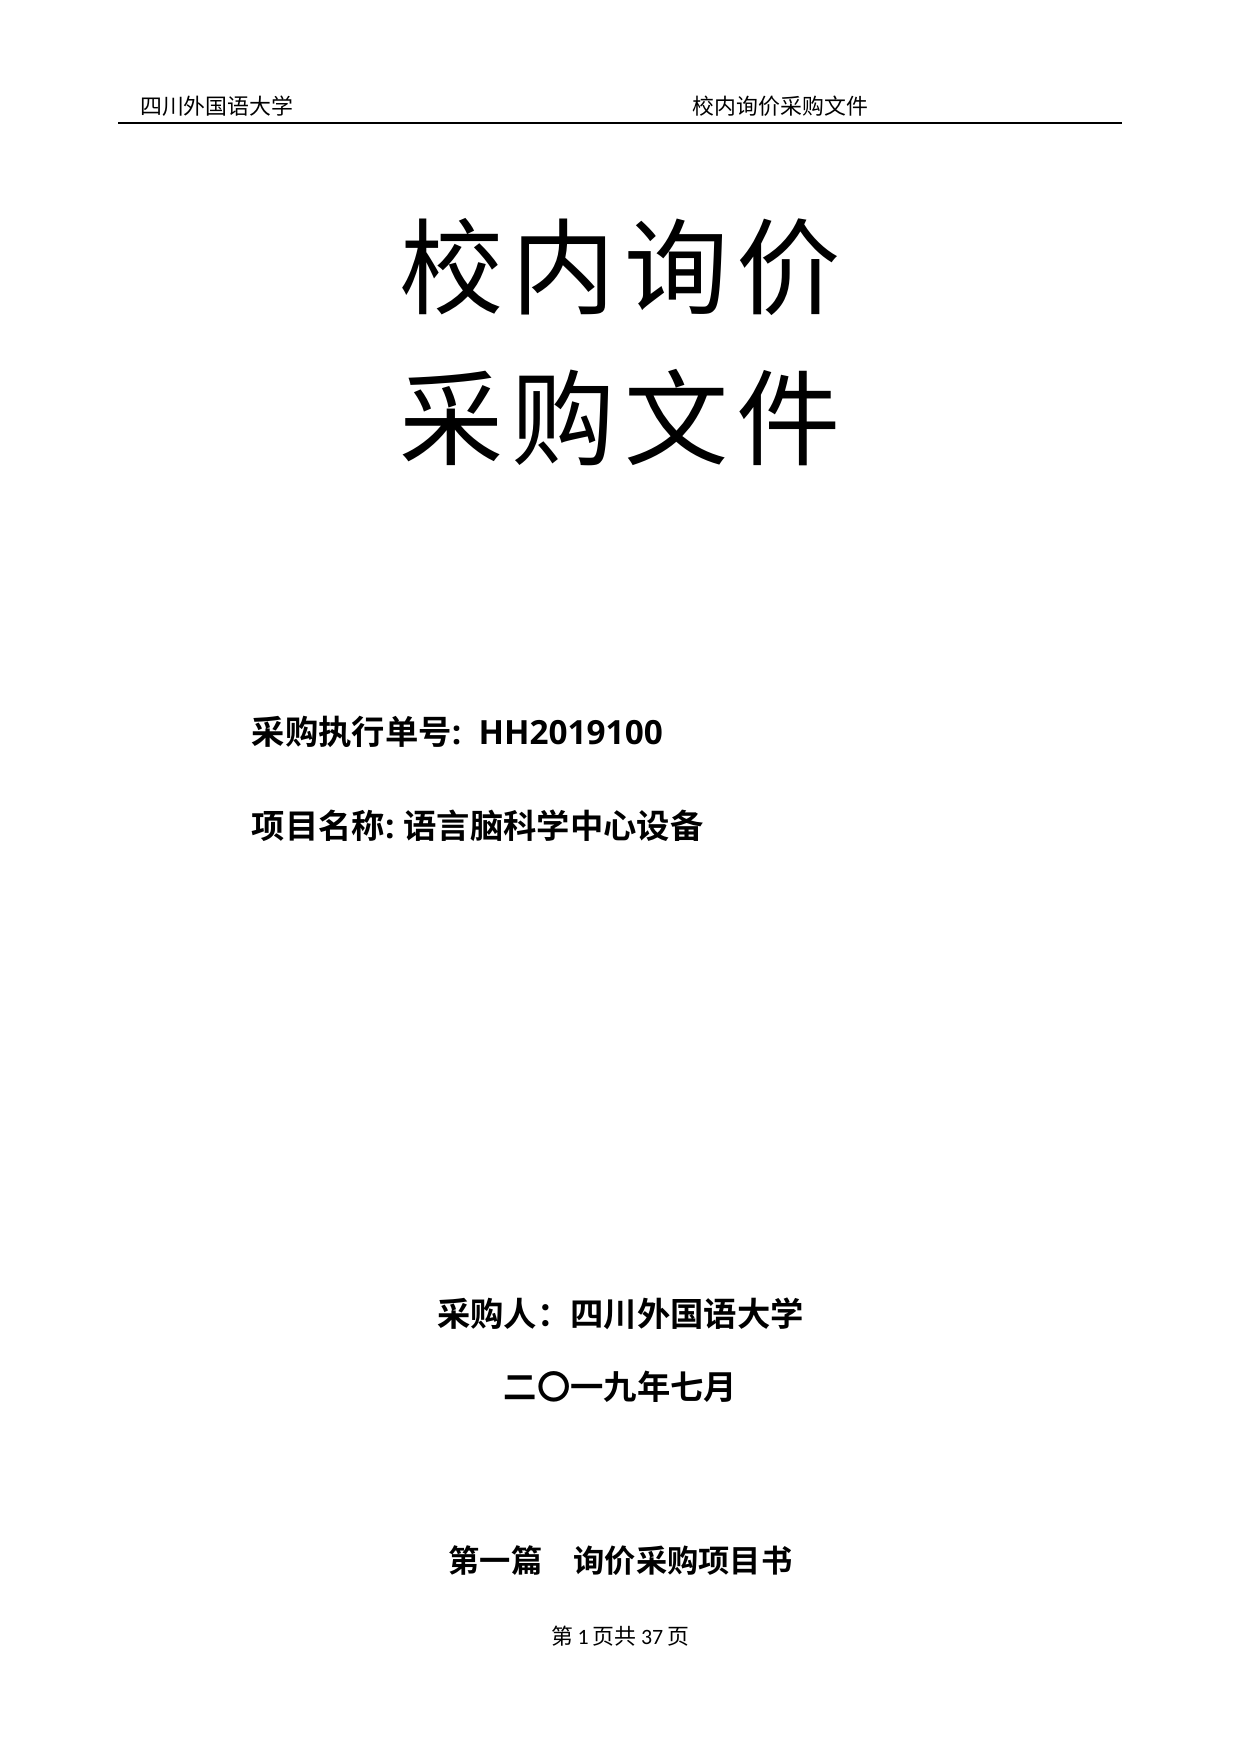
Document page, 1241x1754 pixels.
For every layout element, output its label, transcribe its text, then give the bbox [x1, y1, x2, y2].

text 二〇一九年七月 [118, 1360, 1122, 1409]
text 采购文件 [118, 336, 1122, 487]
text 项目名称: 语言脑科学中心设备 [118, 800, 1122, 848]
text 采购人：四川外国语大学 [118, 1288, 1122, 1336]
text 采购执行单号: HH2019100 [118, 706, 1122, 754]
text 校内询价 [118, 186, 1122, 336]
text 第一篇 询价采购项目书 [118, 1536, 1122, 1582]
